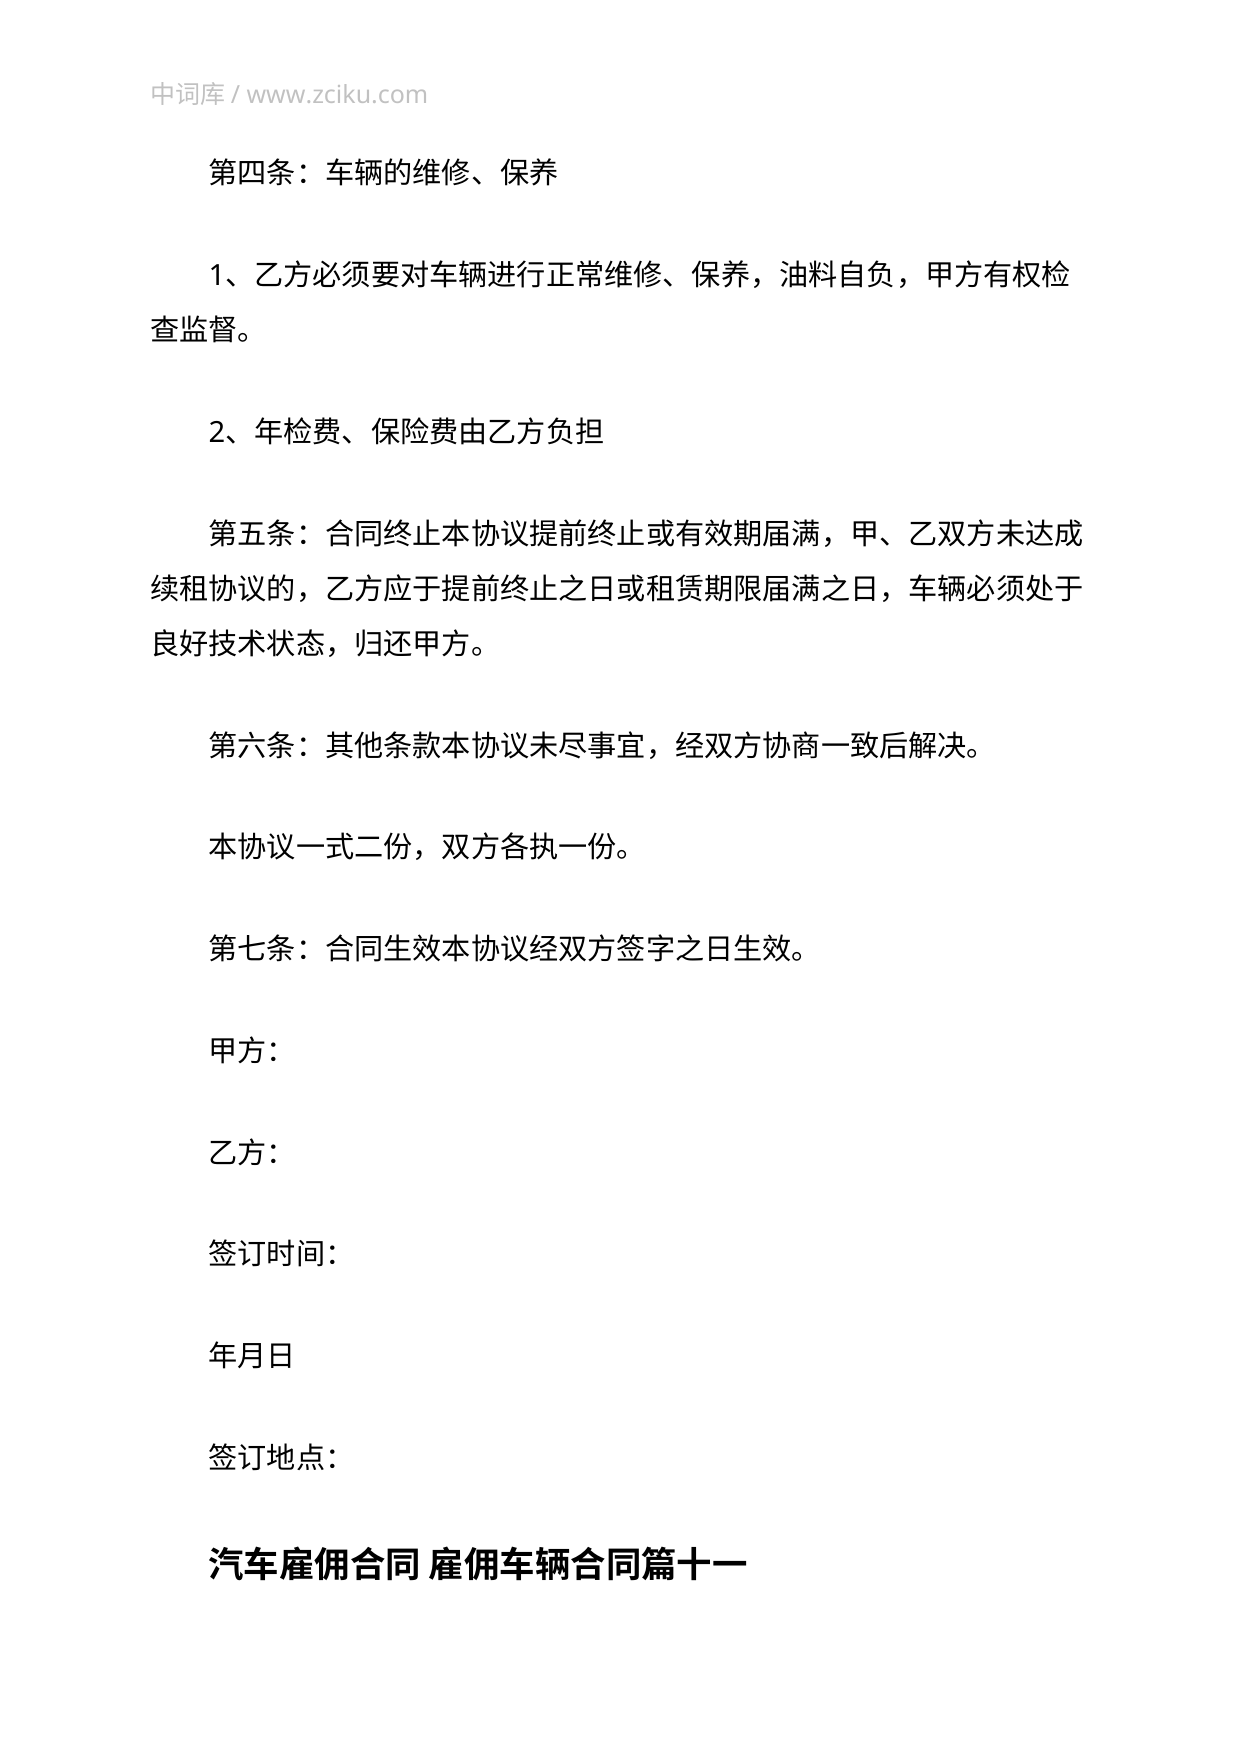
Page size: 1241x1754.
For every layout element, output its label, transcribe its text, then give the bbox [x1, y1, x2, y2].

text 本协议一式二份，双方各执一份。 [150, 824, 1090, 866]
text 汽车雇佣合同 雇佣车辆合同篇十一 [150, 1536, 1090, 1587]
text 年月日 [150, 1333, 1090, 1375]
text 甲方： [150, 1027, 1090, 1070]
text 2、年检费、保险费由乙方负担 [150, 408, 1090, 451]
text 第六条：其他条款本协议未尽事宜，经双方协商一致后解决。 [150, 722, 1090, 764]
text 乙方： [150, 1129, 1090, 1171]
text 签订时间： [150, 1231, 1090, 1273]
text 第七条：合同生效本协议经双方签字之日生效。 [150, 926, 1090, 968]
text 第五条：合同终止本协议提前终止或有效期届满，甲、乙双方未达成续租协议的，乙方应于提前终止之日或租赁期限届满之日，车辆必须处于良好技术状态，归还甲方。 [150, 511, 1090, 663]
text 第四条：车辆的维修、保养 [150, 150, 1090, 192]
text 签订地点： [150, 1434, 1090, 1477]
text 1、乙方必须要对车辆进行正常维修、保养，油料自负，甲方有权检查监督。 [150, 252, 1090, 349]
